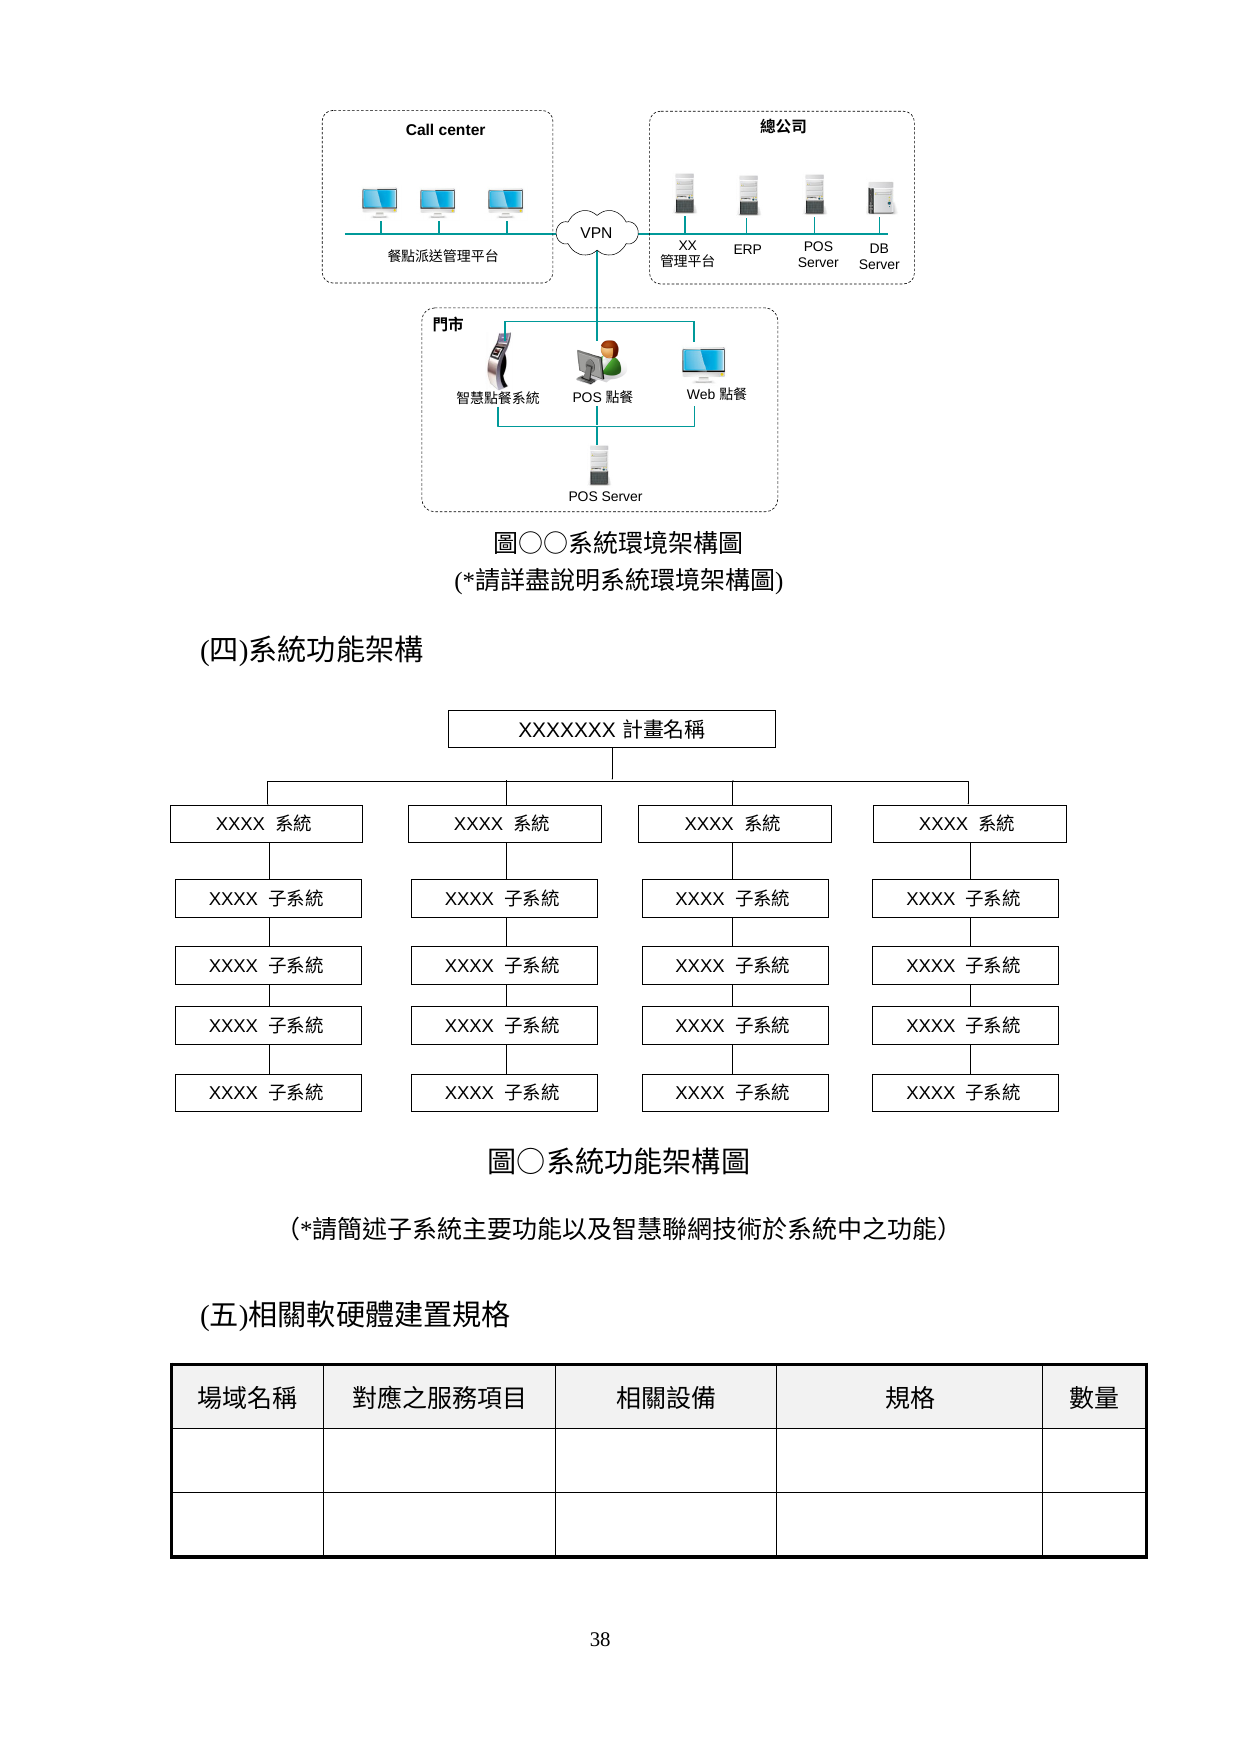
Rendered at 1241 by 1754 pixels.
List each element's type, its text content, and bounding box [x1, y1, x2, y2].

table_cell [556, 1429, 776, 1492]
text 圖○系統功能架構圖 [112, 1138, 1125, 1181]
table_cell [777, 1493, 1042, 1555]
table_cell [1043, 1429, 1145, 1492]
table_cell [324, 1493, 555, 1555]
text （*請簡述子系統主要功能以及智慧聯網技術於系統中之功能） [112, 1210, 1125, 1246]
text 圖○○系統環境架構圖 [112, 523, 1125, 560]
text (四)系統功能架構 [200, 610, 1125, 685]
table_header 數量 [1043, 1366, 1145, 1428]
table_header 規格 [777, 1366, 1042, 1428]
table_cell [173, 1429, 323, 1492]
table_cell [556, 1493, 776, 1555]
table_cell [777, 1429, 1042, 1492]
text (*請詳盡說明系統環境架構圖) [112, 560, 1125, 598]
table_cell [1043, 1493, 1145, 1555]
table_header 對應之服務項目 [324, 1366, 555, 1428]
text (五)相關軟硬體建置規格 [200, 1275, 1125, 1350]
table_cell [173, 1493, 323, 1555]
table_cell [324, 1429, 555, 1492]
table_header 場域名稱 [173, 1366, 323, 1428]
table_header 相關設備 [556, 1366, 776, 1428]
